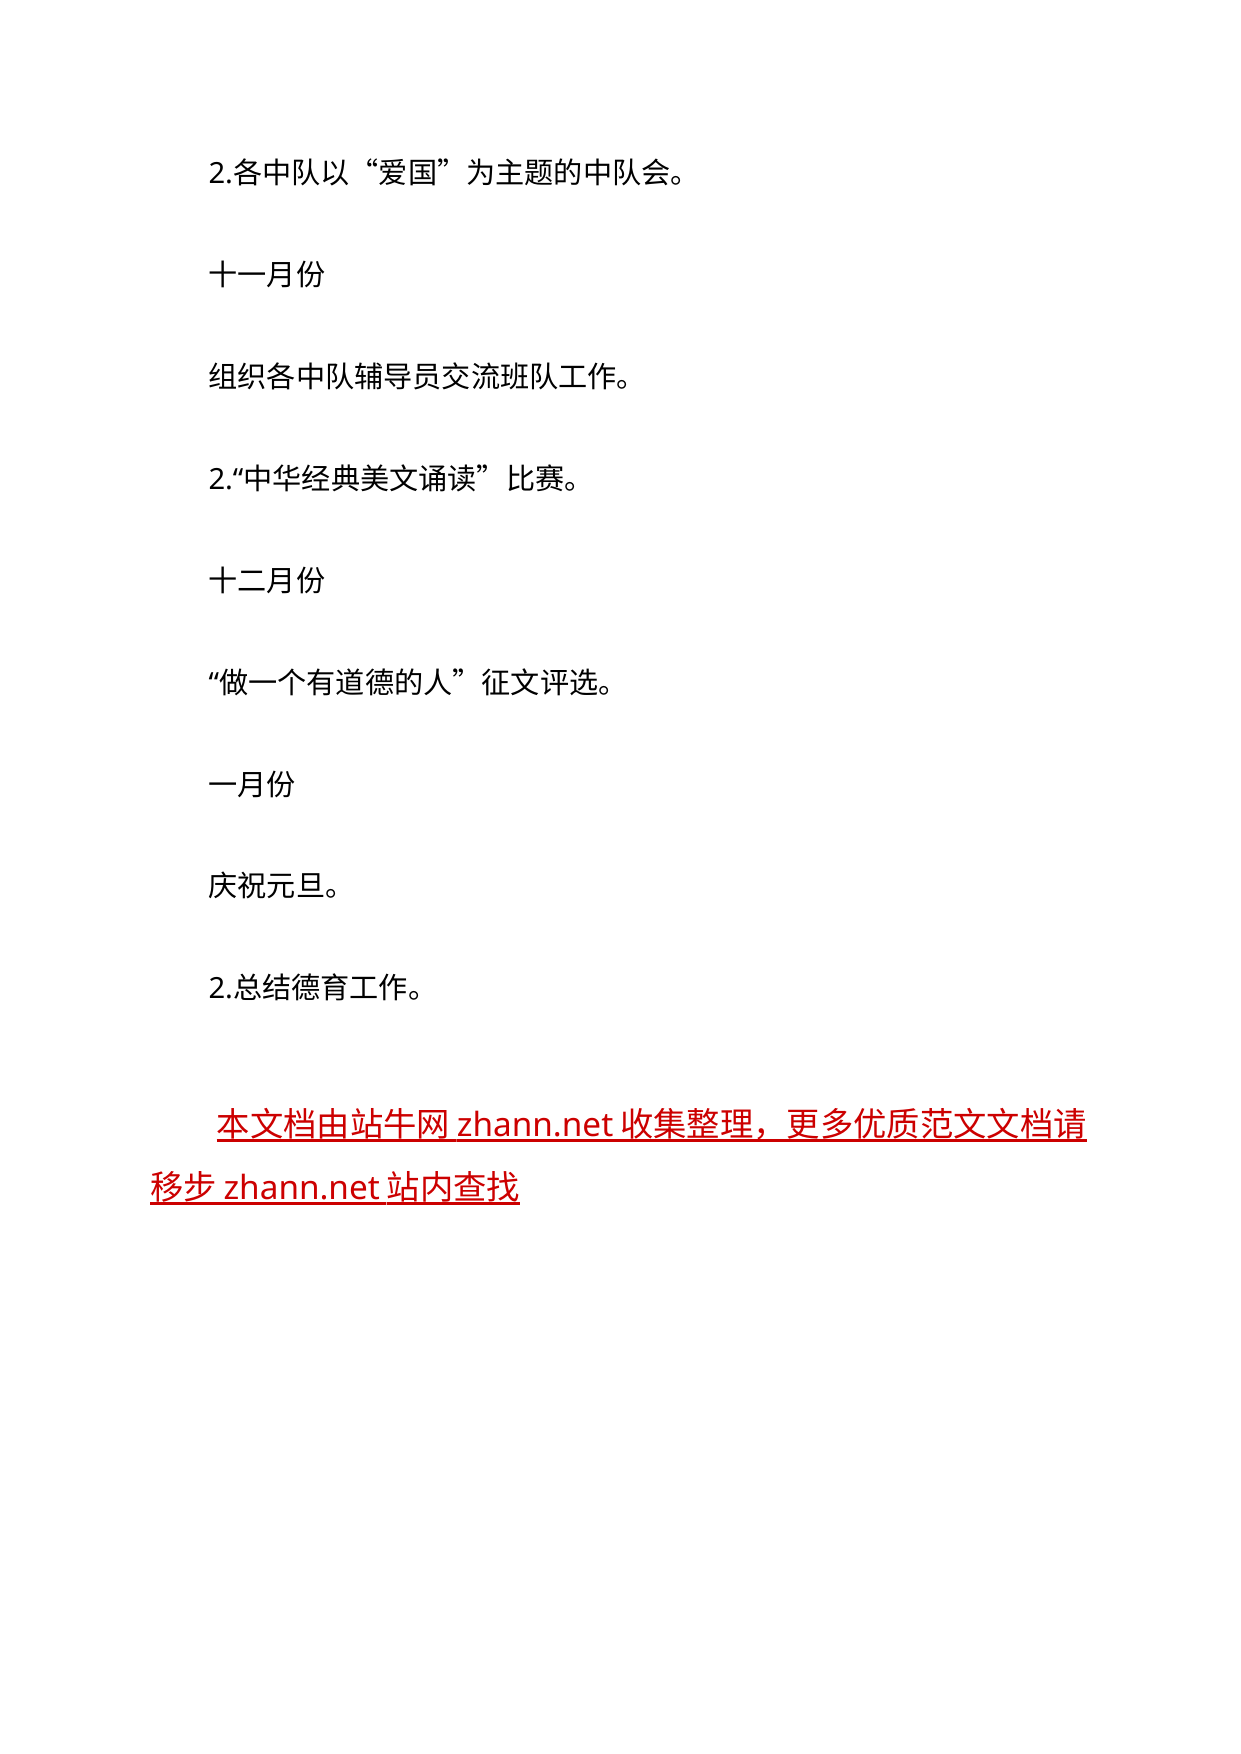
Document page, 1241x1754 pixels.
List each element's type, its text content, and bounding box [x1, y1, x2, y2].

text 本文档由站牛网zhann.net收集整理，更多优质范文文档请移步zhann.net站内查找 [150, 1098, 1090, 1209]
text 十二月份 [150, 557, 1090, 600]
text “做一个有道德的人”征文评选。 [150, 659, 1090, 702]
text 一月份 [150, 761, 1090, 803]
text 十一月份 [150, 252, 1090, 294]
text 2.“中华经典美文诵读”比赛。 [150, 456, 1090, 498]
text 庆祝元旦。 [150, 863, 1090, 905]
text 2.总结德育工作。 [150, 965, 1090, 1007]
text 组织各中队辅导员交流班队工作。 [150, 354, 1090, 396]
text 2.各中队以“爱国”为主题的中队会。 [150, 150, 1090, 192]
